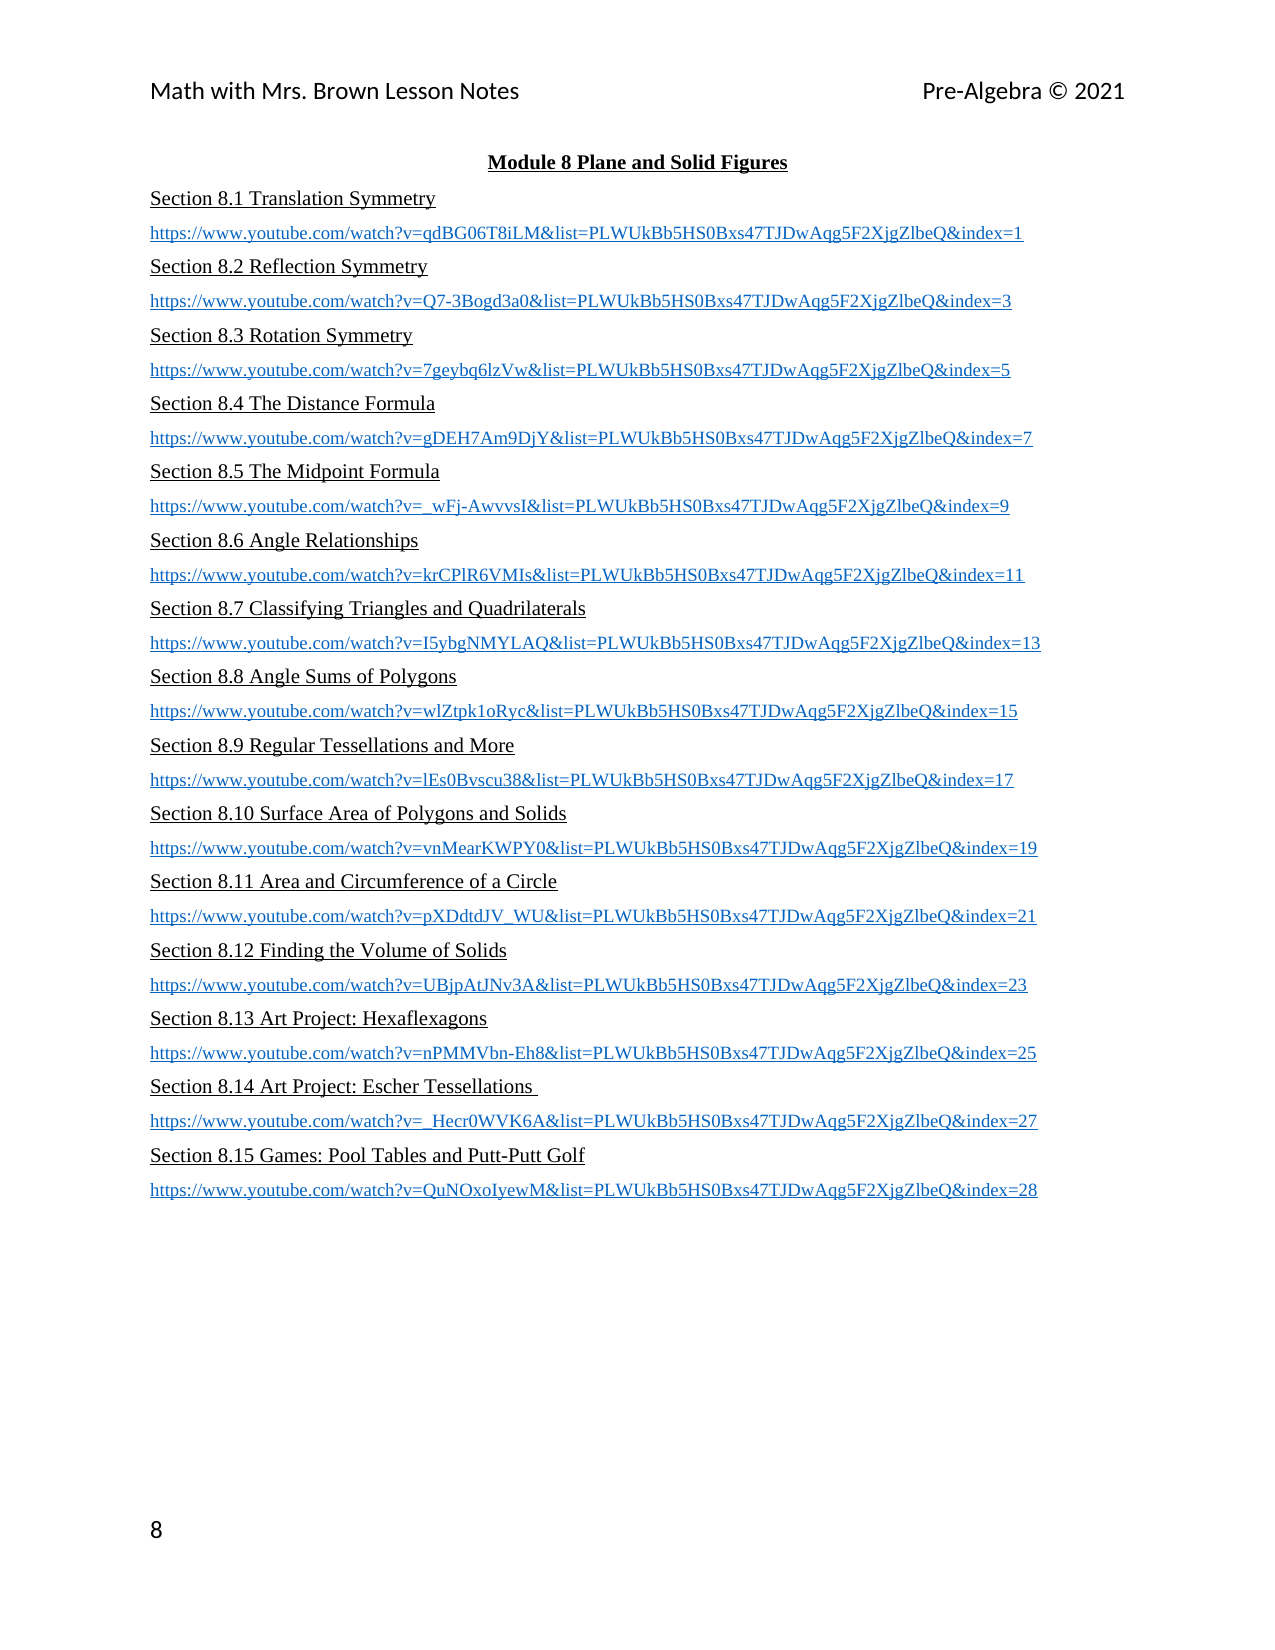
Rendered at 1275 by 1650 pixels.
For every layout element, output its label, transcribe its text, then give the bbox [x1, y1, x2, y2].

text https://www.youtube.com/watch?v=_wFj-AwvvsI&list=PLWUkBb5HS0Bxs47TJDwAqg5F2XjgZlbeQ&index=9 [150, 495, 1125, 517]
text Section 8.15 Games: Pool Tables and Putt-Putt Golf [150, 1143, 1125, 1167]
text https://www.youtube.com/watch?v=qdBG06T8iLM&list=PLWUkBb5HS0Bxs47TJDwAqg5F2XjgZlbeQ&index=1 [150, 222, 1125, 244]
text Section 8.3 Rotation Symmetry [150, 323, 1125, 347]
text Section 8.6 Angle Relationships [150, 528, 1125, 552]
text https://www.youtube.com/watch?v=nPMMVbn-Eh8&list=PLWUkBb5HS0Bxs47TJDwAqg5F2XjgZlbeQ&index=25 [150, 1042, 1125, 1064]
text https://www.youtube.com/watch?v=UBjpAtJNv3A&list=PLWUkBb5HS0Bxs47TJDwAqg5F2XjgZlbeQ&index=23 [150, 974, 1125, 995]
text Module 8 Plane and Solid Figures [150, 150, 1125, 174]
text https://www.youtube.com/watch?v=QuNOxoIyewM&list=PLWUkBb5HS0Bxs47TJDwAqg5F2XjgZlbeQ&index=28 [150, 1179, 1125, 1200]
text Section 8.7 Classifying Triangles and Quadrilaterals [150, 596, 1125, 620]
text Section 8.1 Translation Symmetry [150, 186, 1125, 210]
text https://www.youtube.com/watch?v=I5ybgNMYLAQ&list=PLWUkBb5HS0Bxs47TJDwAqg5F2XjgZlbeQ&index=13 [150, 632, 1125, 654]
text https://www.youtube.com/watch?v=wlZtpk1oRyc&list=PLWUkBb5HS0Bxs47TJDwAqg5F2XjgZlbeQ&index=15 [150, 700, 1125, 722]
text https://www.youtube.com/watch?v=lEs0Bvscu38&list=PLWUkBb5HS0Bxs47TJDwAqg5F2XjgZlbeQ&index=17 [150, 769, 1125, 790]
text Section 8.5 The Midpoint Formula [150, 459, 1125, 483]
text Section 8.10 Surface Area of Polygons and Solids [150, 801, 1125, 825]
text Section 8.11 Area and Circumference of a Circle [150, 869, 1125, 893]
text Section 8.8 Angle Sums of Polygons [150, 664, 1125, 688]
text https://www.youtube.com/watch?v=_Hecr0WVK6A&list=PLWUkBb5HS0Bxs47TJDwAqg5F2XjgZlbeQ&index=27 [150, 1110, 1125, 1132]
text Section 8.2 Reflection Symmetry [150, 254, 1125, 278]
text https://www.youtube.com/watch?v=Q7-3Bogd3a0&list=PLWUkBb5HS0Bxs47TJDwAqg5F2XjgZlbeQ&index=3 [150, 290, 1125, 312]
text https://www.youtube.com/watch?v=7geybq6lzVw&list=PLWUkBb5HS0Bxs47TJDwAqg5F2XjgZlbeQ&index=5 [150, 359, 1125, 380]
text Section 8.4 The Distance Formula [150, 391, 1125, 415]
text https://www.youtube.com/watch?v=vnMearKWPY0&list=PLWUkBb5HS0Bxs47TJDwAqg5F2XjgZlbeQ&index=19 [150, 837, 1125, 859]
text Section 8.13 Art Project: Hexaflexagons [150, 1006, 1125, 1030]
text Section 8.9 Regular Tessellations and More [150, 733, 1125, 757]
text https://www.youtube.com/watch?v=gDEH7Am9DjY&list=PLWUkBb5HS0Bxs47TJDwAqg5F2XjgZlbeQ&index=7 [150, 427, 1125, 449]
text https://www.youtube.com/watch?v=krCPlR6VMIs&list=PLWUkBb5HS0Bxs47TJDwAqg5F2XjgZlbeQ&index=11 [150, 564, 1125, 585]
text Section 8.14 Art Project: Escher Tessellations [150, 1074, 1125, 1098]
text https://www.youtube.com/watch?v=pXDdtdJV_WU&list=PLWUkBb5HS0Bxs47TJDwAqg5F2XjgZlbeQ&index=21 [150, 905, 1125, 927]
text Section 8.12 Finding the Volume of Solids [150, 938, 1125, 962]
